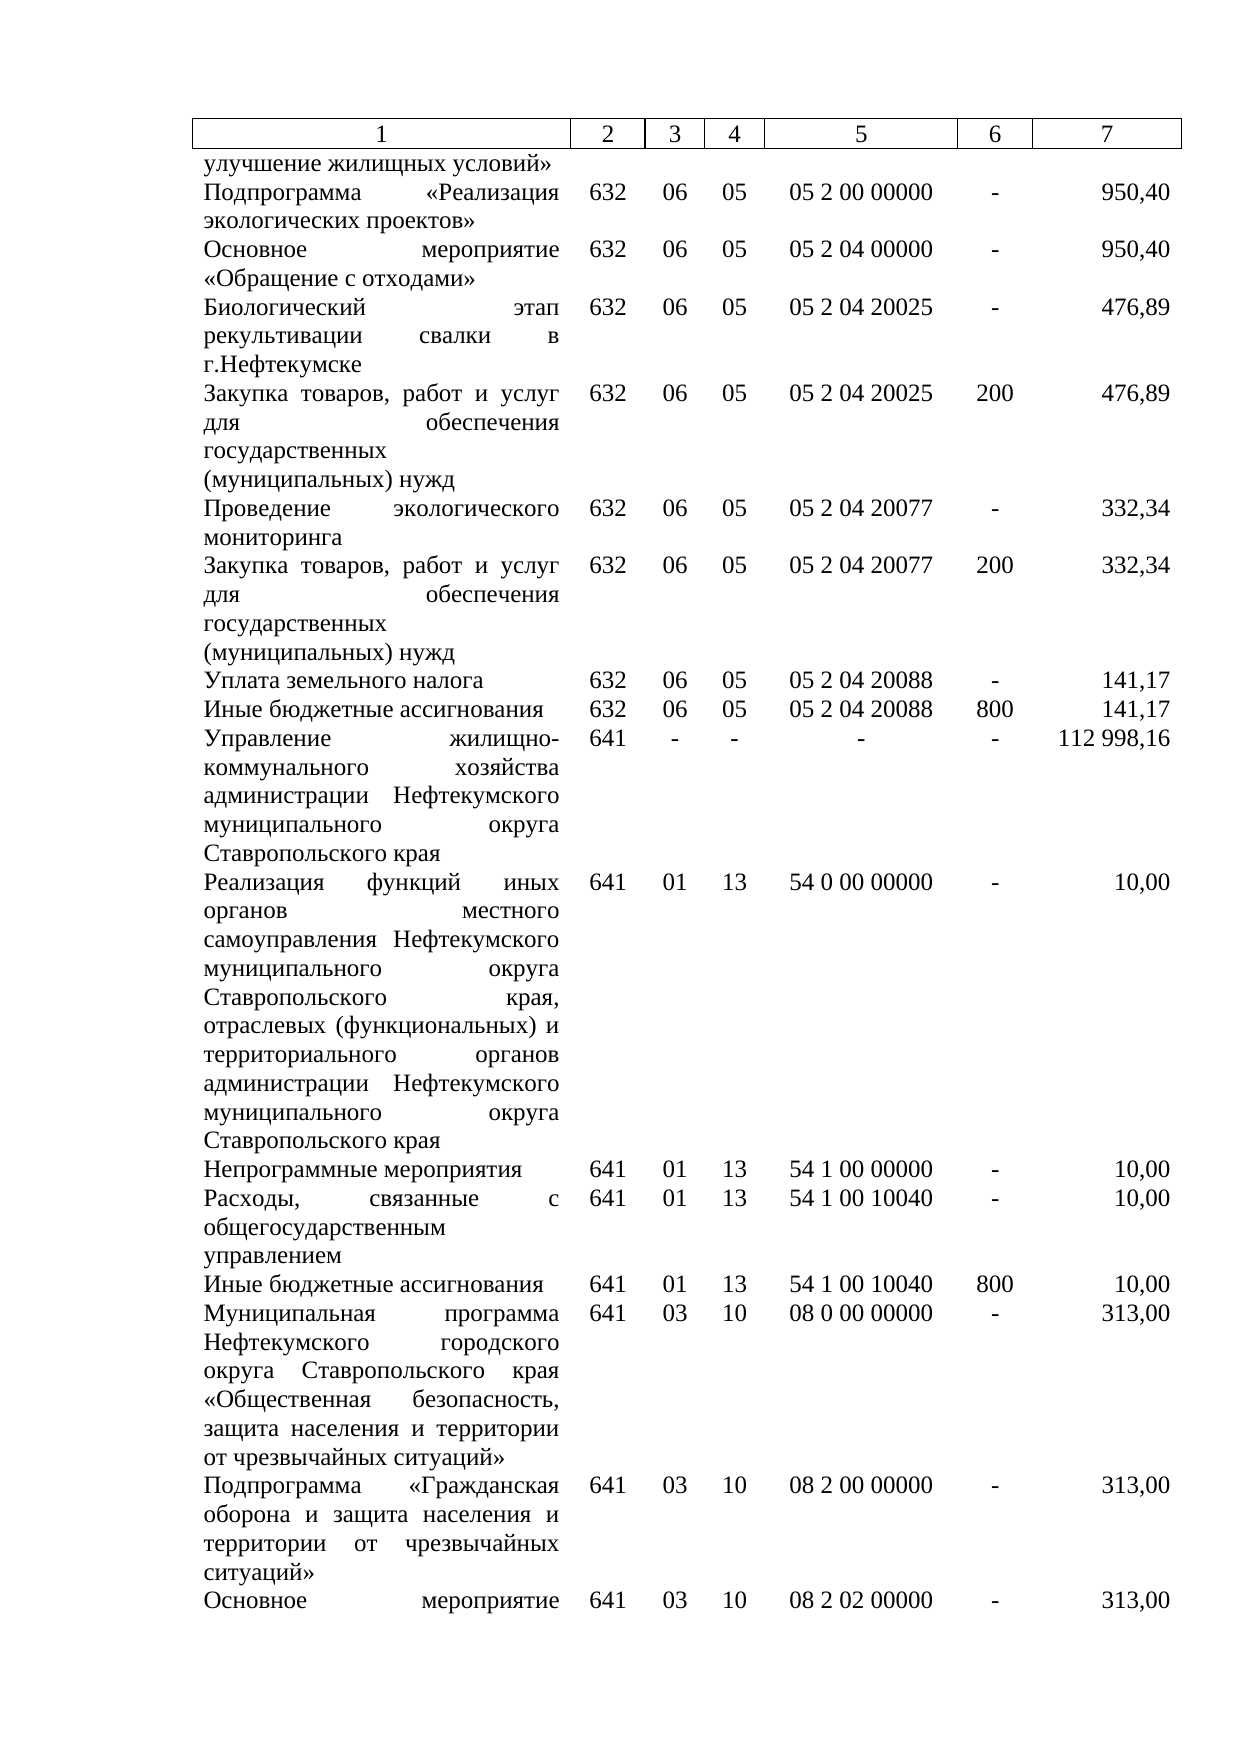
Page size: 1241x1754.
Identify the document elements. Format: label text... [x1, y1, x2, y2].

table_header 6 [958, 119, 1032, 148]
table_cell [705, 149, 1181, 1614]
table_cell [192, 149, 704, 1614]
table_header 3 [646, 119, 704, 148]
table_header 1 [193, 119, 570, 148]
table_header 2 [571, 119, 644, 148]
table_header 4 [705, 119, 764, 148]
table_header 7 [1033, 119, 1181, 148]
table_header 5 [765, 119, 957, 148]
